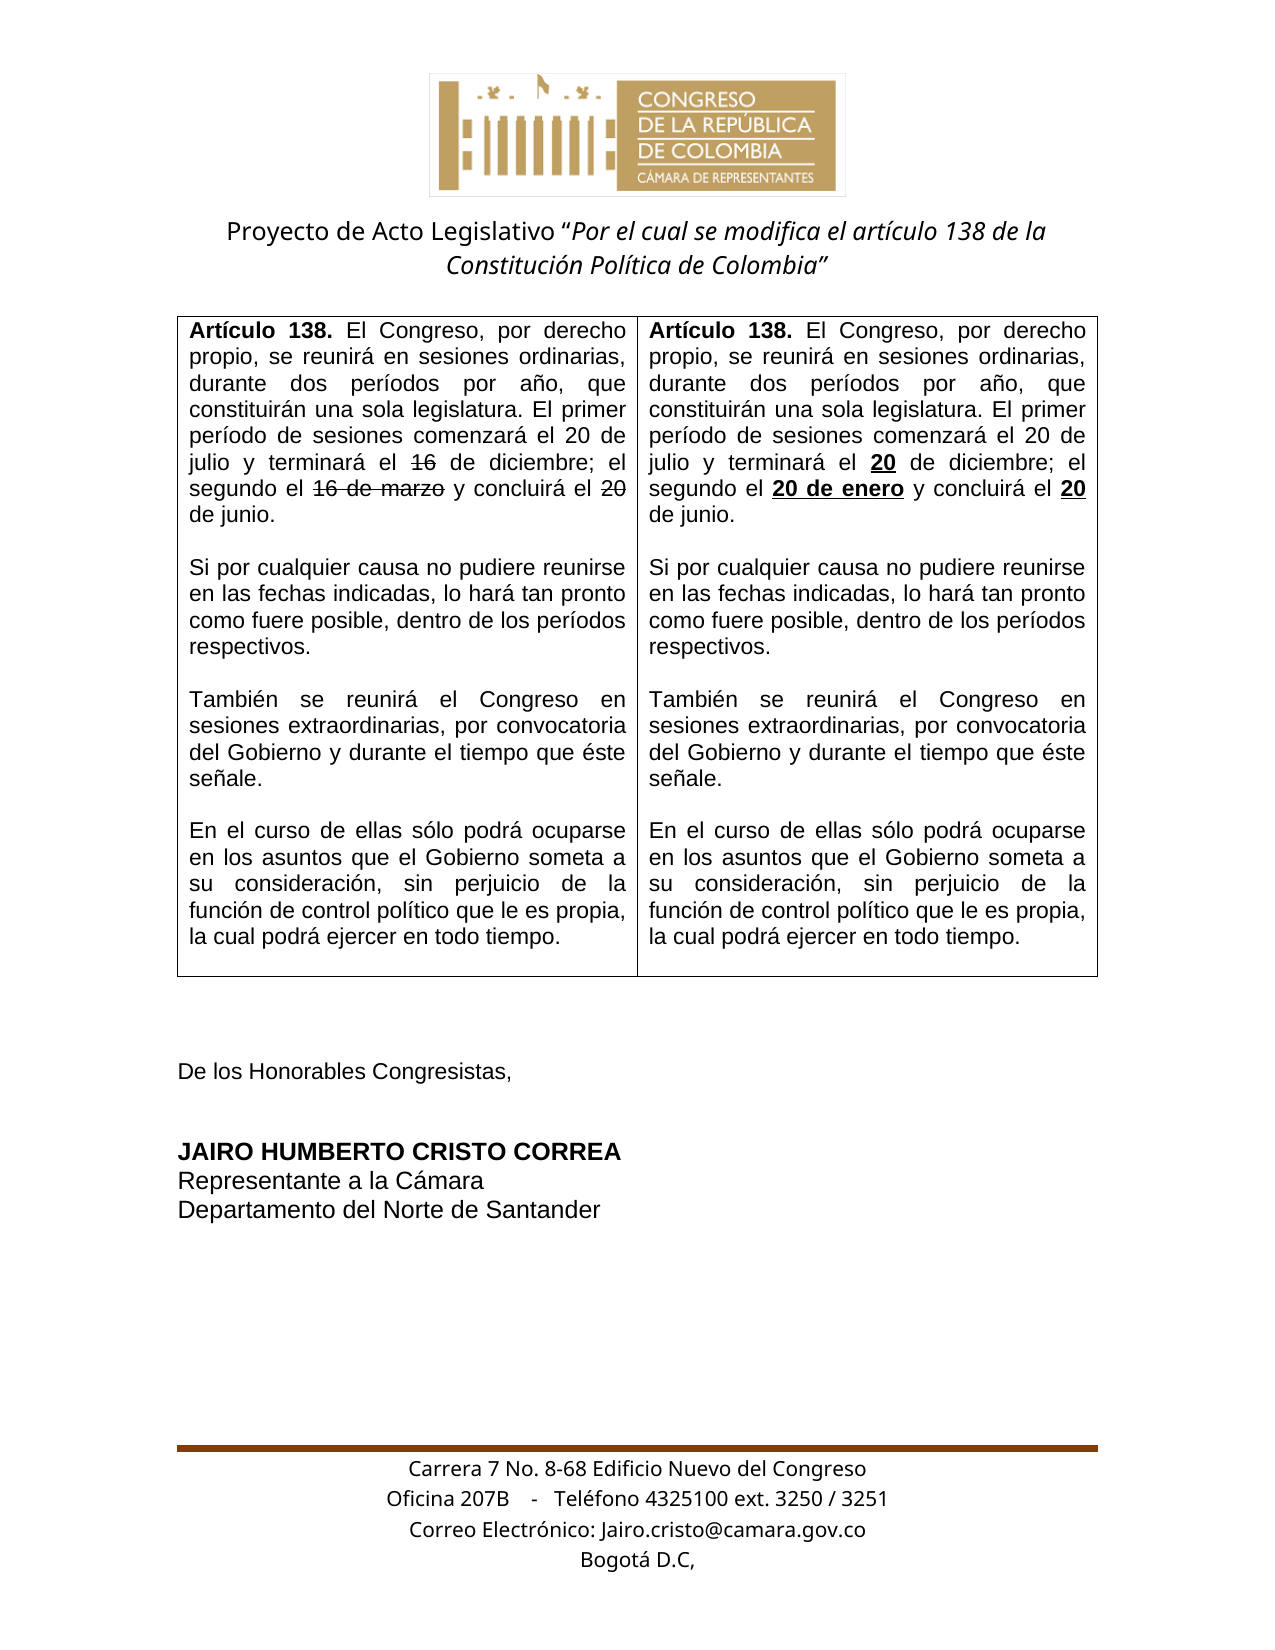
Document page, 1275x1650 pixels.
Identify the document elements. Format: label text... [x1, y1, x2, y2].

text Departamento del Norte de Santander [177, 1195, 1098, 1223]
picture [429, 73, 846, 197]
text Representante a la Cámara [177, 1166, 1098, 1195]
text JAIRO HUMBERTO CRISTO CORREA [177, 1137, 1098, 1166]
table_cell Artículo 138. El Congreso, por derecho propio, se reunirá en sesiones ordinarias, durante dos períodos por año, que constituirán una sola legislatura. El primer período de sesiones comenzará el 20 de julio y terminará el 16 de diciembre; el segundo el 16 de marzo y concluirá el 20 de junio. Si por cualquier causa no pudiere reunirse en las fechas indicadas, lo hará tan pronto como fuere posible, dentro de los períodos respectivos. También se reunirá el Congreso en sesiones extraordinarias, por convocatoria del Gobierno y durante el tiempo que éste señale. En el curso de ellas sólo podrá ocuparse en los asuntos que el Gobierno someta a su consideración, sin perjuicio de la función de control político que le es propia, la cual podrá ejercer en todo tiempo. [178, 317, 637, 976]
table_cell Artículo 138. El Congreso, por derecho propio, se reunirá en sesiones ordinarias, durante dos períodos por año, que constituirán una sola legislatura. El primer período de sesiones comenzará el 20 de julio y terminará el 20 de diciembre; el segundo el 20 de enero y concluirá el 20 de junio. Si por cualquier causa no pudiere reunirse en las fechas indicadas, lo hará tan pronto como fuere posible, dentro de los períodos respectivos. También se reunirá el Congreso en sesiones extraordinarias, por convocatoria del Gobierno y durante el tiempo que éste señale. En el curso de ellas sólo podrá ocuparse en los asuntos que el Gobierno someta a su consideración, sin perjuicio de la función de control político que le es propia, la cual podrá ejercer en todo tiempo. [638, 317, 1097, 976]
text De los Honorables Congresistas, [177, 1058, 1098, 1084]
